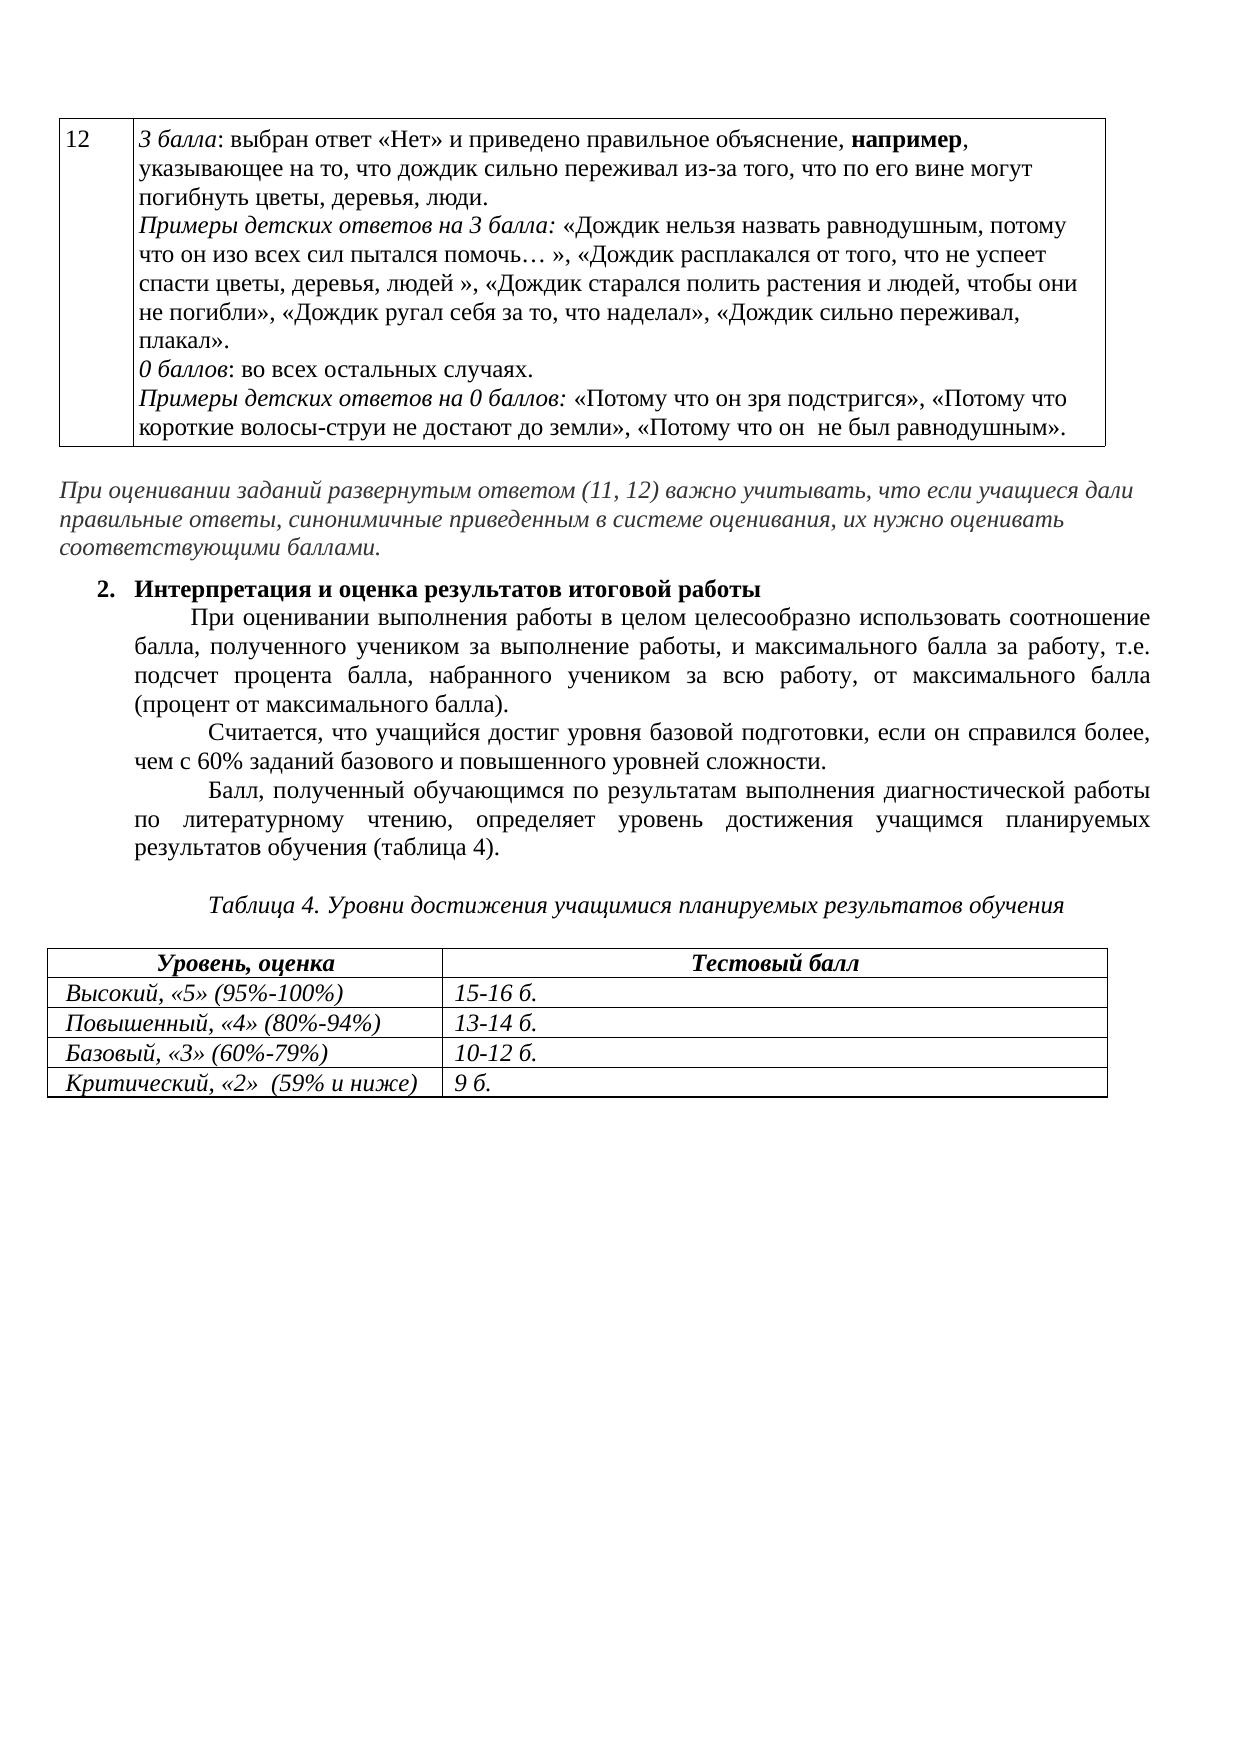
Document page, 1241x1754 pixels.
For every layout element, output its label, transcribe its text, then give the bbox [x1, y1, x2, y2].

table_cell 3 балла: выбран ответ «Нет» и приведено правильное объяснение, например, указывающее на то, что дождик сильно переживал из-за того, что по его вине могут погибнуть цветы, деревья, люди. Примеры детских ответов на 3 балла: «Дождик нельзя назвать равнодушным, потому что он изо всех сил пытался помочь… », «Дождик расплакался от того, что не успеет спасти цветы, деревья, людей », «Дождик старался полить растения и людей, чтобы они не погибли», «Дождик ругал себя за то, что наделал», «Дождик сильно переживал, плакал». 0 баллов: во всех остальных случаях. Примеры детских ответов на 0 баллов: «Потому что он зря подстригся», «Потому что короткие волосы-струи не достают до земли», «Потому что он не был равнодушным». [134, 119, 1105, 446]
table_cell 10-12 б. [443, 1038, 1107, 1067]
table_cell Повышенный, «4» (80%-94%) [48, 1008, 442, 1037]
table_cell Критический, «2» (59% и ниже) [48, 1068, 442, 1096]
text Таблица 4. Уровни достижения учащимися планируемых результатов обучения [134, 890, 1152, 919]
table_cell 13-14 б. [443, 1008, 1107, 1037]
table_cell Базовый, «3» (60%-79%) [48, 1038, 442, 1067]
table_header Уровень, оценка [48, 949, 442, 977]
table_cell 12 [60, 119, 133, 446]
text При оценивании заданий развернутым ответом (11, 12) важно учитывать, что если учащиеся дали правильные ответы, синонимичные приведенным в системе оценивания, их нужно оценивать соответствующими баллами. [59, 475, 1152, 561]
list Интерпретация и оценка результатов итоговой работы [97, 574, 1152, 602]
table_header Тестовый балл [443, 949, 1107, 977]
table_cell Высокий, «5» (95%-100%) [48, 978, 442, 1007]
text Считается, что учащийся достиг уровня базовой подготовки, если он справился более, чем с 60% заданий базового и повышенного уровней сложности. [134, 717, 1152, 775]
table_cell 9 б. [443, 1068, 1107, 1096]
text Балл, полученный обучающимся по результатам выполнения диагностической работы по литературному чтению, определяет уровень достижения учащимся планируемых результатов обучения (таблица 4). [134, 775, 1152, 861]
text При оценивании выполнения работы в целом целесообразно использовать соотношение балла, полученного учеником за выполнение работы, и максимального балла за работу, т.е. подсчет процента балла, набранного учеником за всю работу, от максимального балла (процент от максимального балла). [134, 602, 1152, 717]
table_cell 15-16 б. [443, 978, 1107, 1007]
